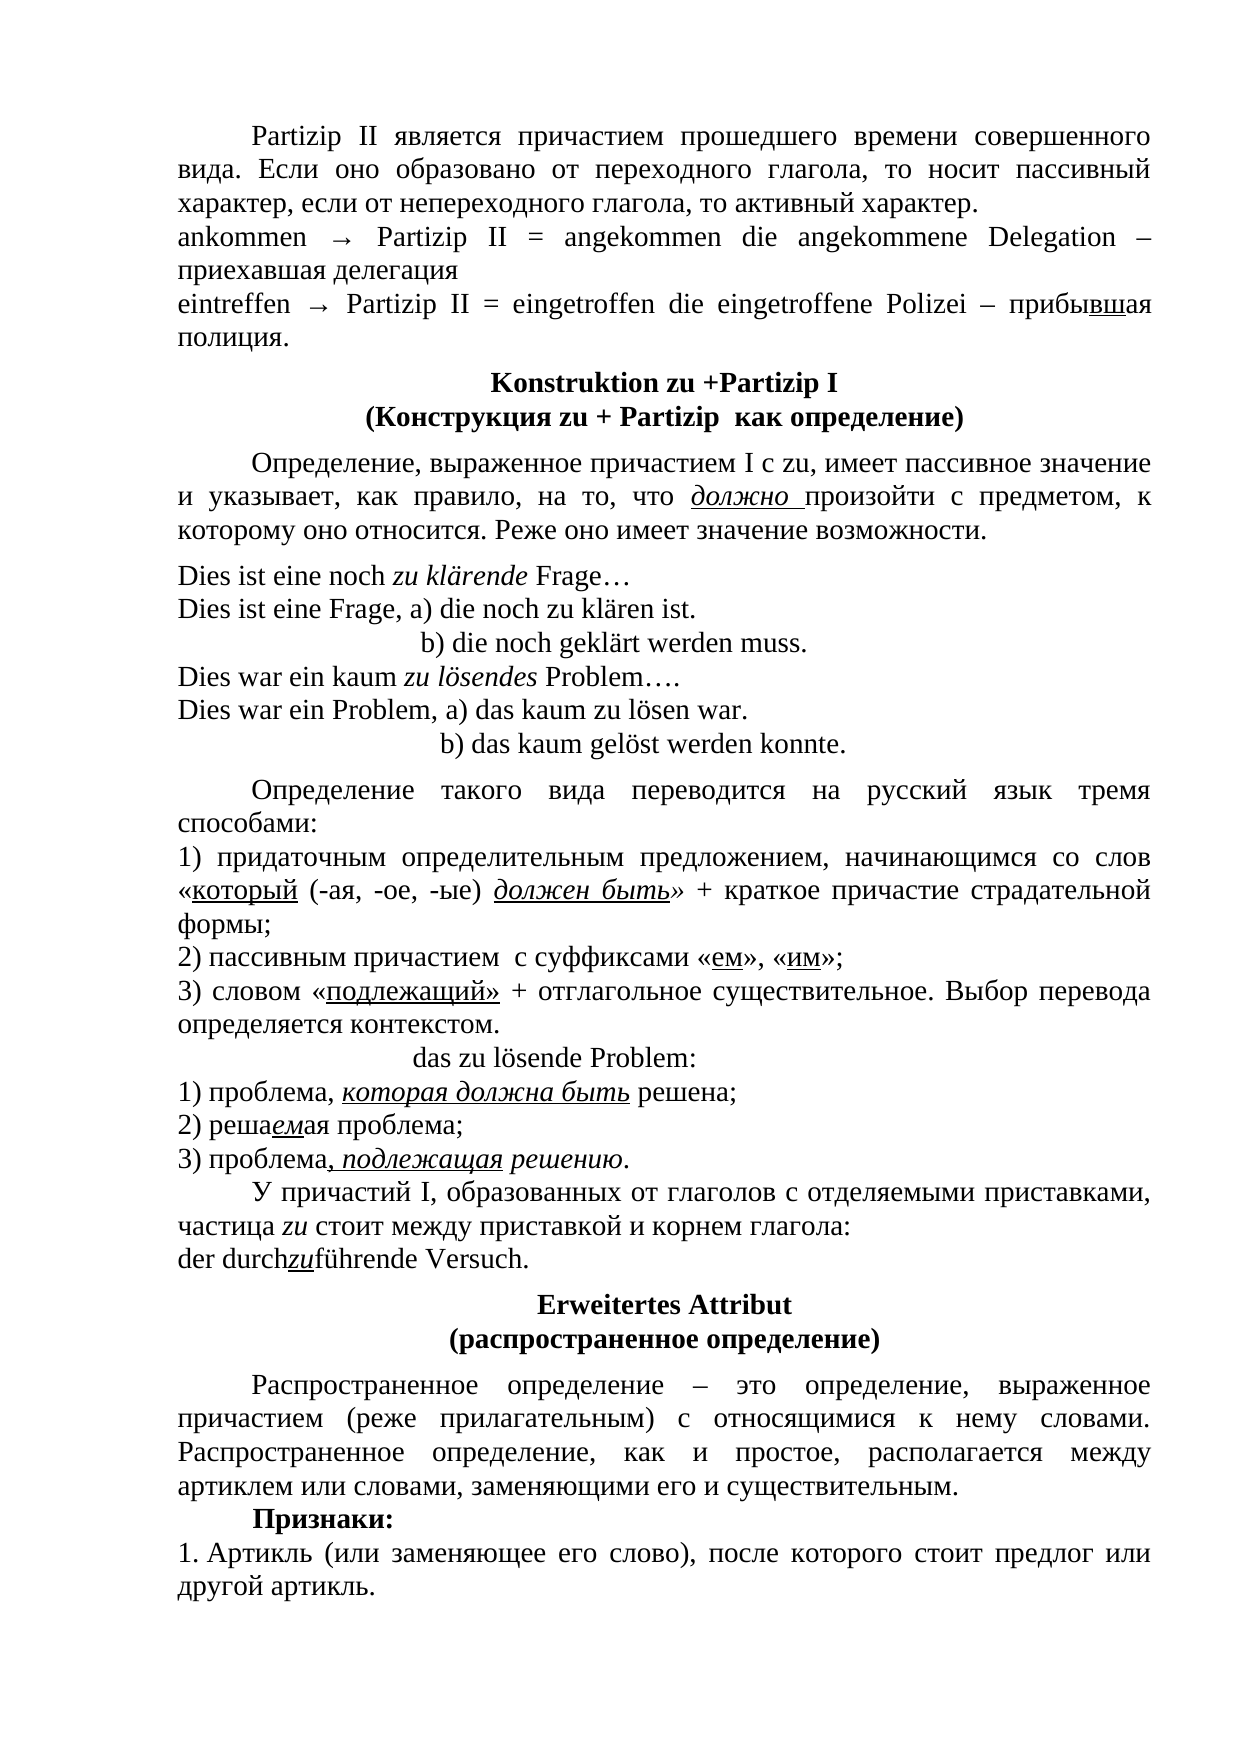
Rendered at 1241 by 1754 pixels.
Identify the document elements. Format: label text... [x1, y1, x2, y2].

text Partizip II является причастием прошедшего времени совершенного вида. Если оно образовано от переходного глагола, то носит пассивный характер, если от непереходного глагола, то активный характер. [177, 118, 1152, 219]
text Dies ist eine noch zu klärende Frage… [177, 558, 1152, 592]
text 3) словом «подлежащий» + отглагольное существительное. Выбор перевода определяется контекстом. [177, 973, 1152, 1040]
text 3) проблема, подлежащая решению. [177, 1141, 1152, 1174]
text 1) придаточным определительным предложением, начинающимся со слов «который (-ая, -ое, -ые) должен быть» + краткое причастие страдательной формы; [177, 839, 1152, 939]
text Konstruktion zu +Partizip I [177, 365, 1152, 399]
text 2) пассивным причастием с суффиксами «ем», «им»; [177, 939, 1152, 973]
text У причастий I, образованных от глаголов с отделяемыми приставками, частица zu стоит между приставкой и корнем глагола: [177, 1174, 1152, 1241]
text (распространенное определение) [177, 1321, 1152, 1354]
list das zu lösende Problem: [259, 1040, 1152, 1074]
text аnkommen → Partizip II = angekommen die angekommene Delegation –приехавшая делегация [177, 219, 1152, 286]
text Dies war ein kaum zu lösendes Problem…. [177, 659, 1152, 692]
text Признаки: [177, 1501, 1152, 1535]
text der durchzuführende Versuch. [177, 1241, 1152, 1275]
text b) die noch geklärt werden muss. [398, 625, 1152, 659]
text b) das kaum gelöst werden konnte. [177, 726, 1152, 759]
text Распространенное определение – это определение, выраженное причастием (реже прилагательным) с относящимися к нему словами. Распространенное определение, как и простое, располагается между артиклем или словами, заменяющими его и существительным. [177, 1367, 1152, 1501]
text 2) решаемая проблема; [177, 1107, 1152, 1141]
text Erweitertes Attribut [177, 1287, 1152, 1321]
text Dies war ein Problem, a) das kaum zu lösen war. [177, 692, 1152, 726]
list 1) проблема, которая должна быть решена; [177, 1074, 1152, 1107]
text eintreffen → Partizip II = eingetroffen die eingetroffene Polizei – прибывшая полиция. [177, 286, 1152, 353]
text Определение, выраженное причастием I с zu, имеет пассивное значение и указывает, как правило, на то, что должно произойти с предметом, к которому оно относится. Реже оно имеет значение возможности. [177, 445, 1152, 546]
text (Конструкция zu + Partizip как определение) [177, 399, 1152, 432]
text Dies ist eine Frage, a) die noch zu klären ist. [177, 592, 1152, 625]
text Определение такого вида переводится на русский язык тремя способами: [177, 772, 1152, 839]
text 1. Артикль (или заменяющее его слово), после которого стоит предлог или другой артикль. [177, 1535, 1152, 1602]
